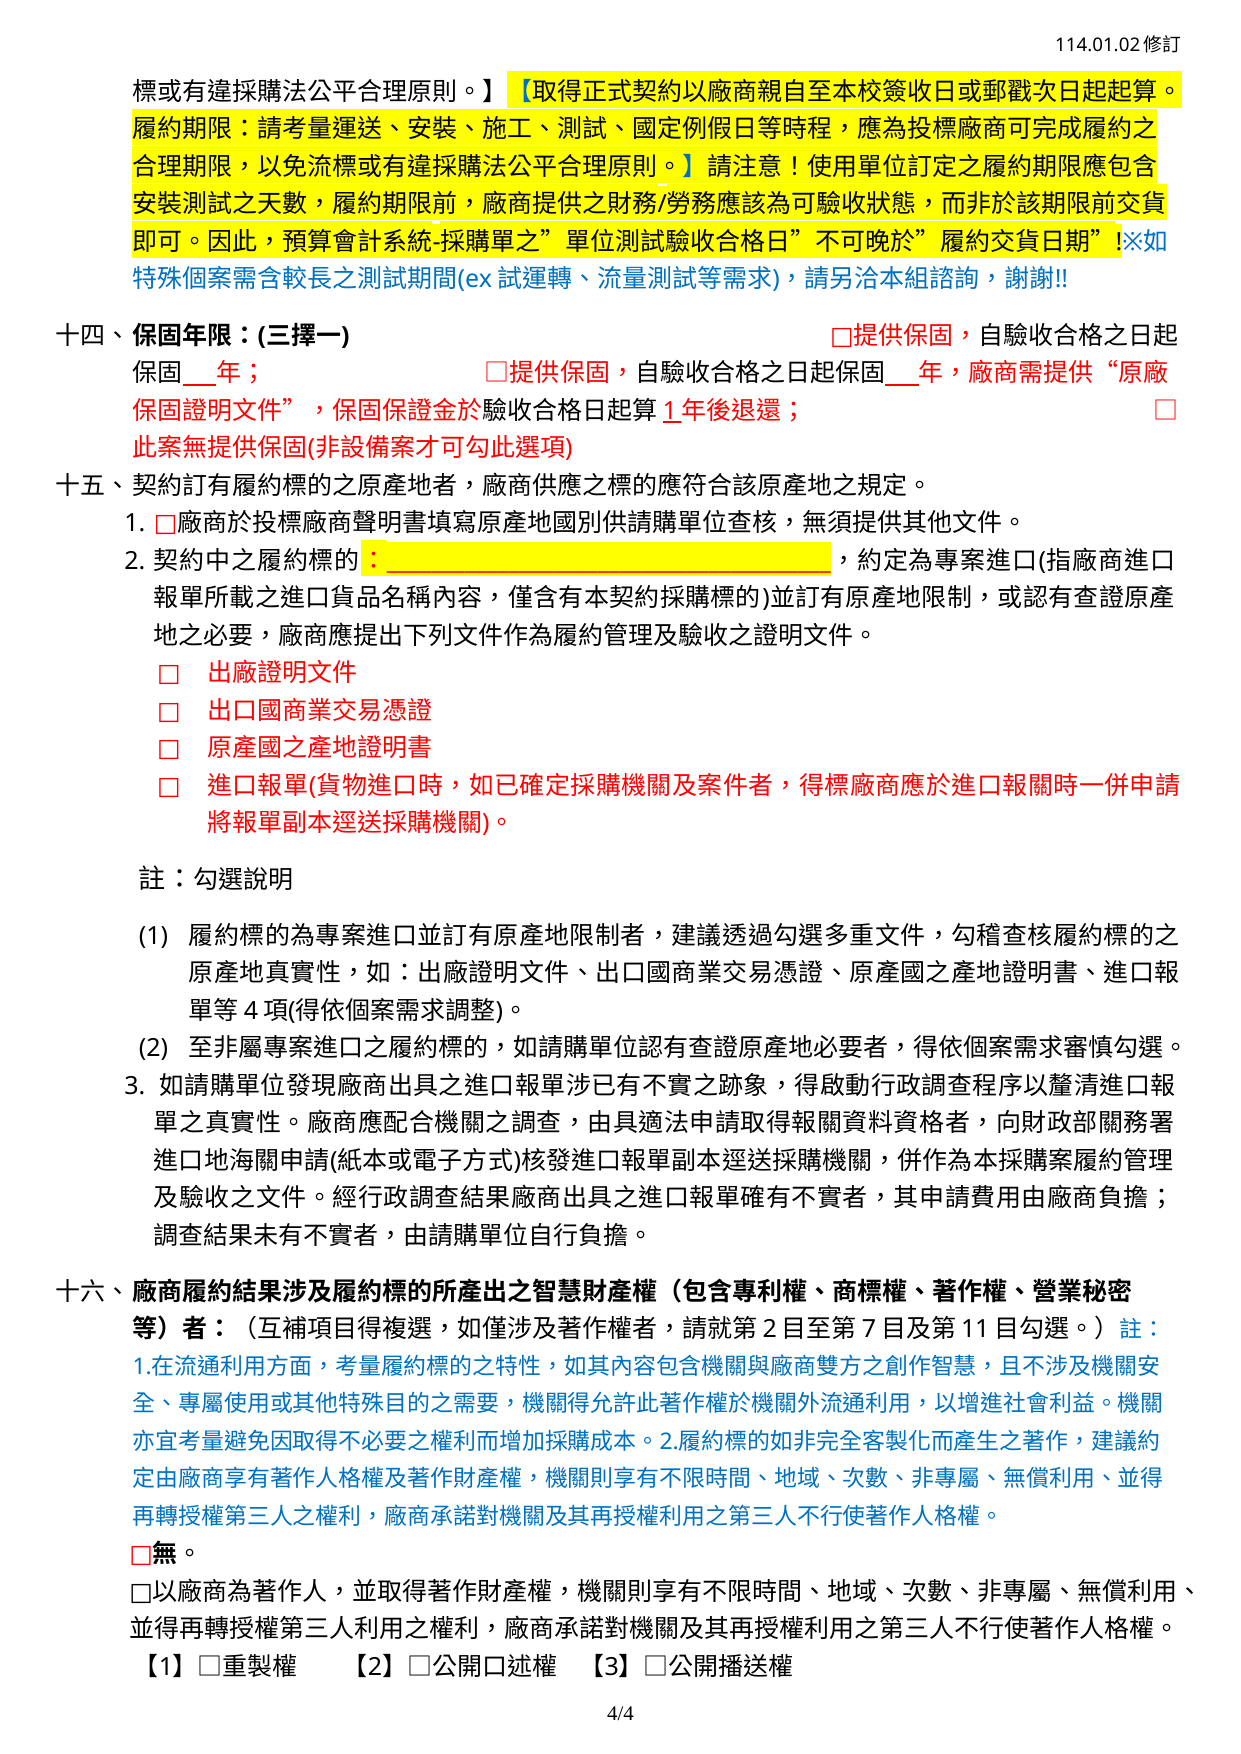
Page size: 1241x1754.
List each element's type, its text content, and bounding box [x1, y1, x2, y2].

list 履約標的為專案進口並訂有原產地限制者，建議透過勾選多重文件，勾稽查核履約標的之原產地真實性，如：出廠證明文件、出口國商業交易憑證、原產國之產地證明書、進口報單等4項(得依個案需求調整)。 [139, 914, 1181, 1027]
list 原產國之產地證明書 [157, 727, 1181, 764]
list 契約中之履約標的：________________________________________，約定為專案進口(指廠商進口報單所載之進口貨品名稱內容，僅含有本契約採購標的)並訂有原產地限制，或認有查證原產地之必要，廠商應提出下列文件作為履約管理及驗收之證明文件。 [124, 539, 1175, 652]
list 廠商履約結果涉及履約標的所產出之智慧財產權（包含專利權、商標權、著作權、營業秘密等）者：（互補項目得複選，如僅涉及著作權者，請就第2目至第7目及第11目勾選。）註：1.在流通利用方面，考量履約標的之特性，如其內容包含機關與廠商雙方之創作智慧，且不涉及機關安全、專屬使用或其他特殊目的之需要，機關得允許此著作權於機關外流通利用，以增進社會利益。機關亦宜考量避免因取得不必要之權利而增加採購成本。2.履約標的如非完全客製化而產生之著作，建議約定由廠商享有著作人格權及著作財產權，機關則享有不限時間、地域、次數、非專屬、無償利用、並得再轉授權第三人之權利，廠商承諾對機關及其再授權利用之第三人不行使著作人格權。 [55, 1271, 1181, 1533]
list 出廠證明文件 [157, 652, 1181, 689]
list □無。 [129, 1533, 1181, 1571]
text 註：勾選說明 [139, 839, 1181, 914]
list □以廠商為著作人，並取得著作財產權，機關則享有不限時間、地域、次數、非專屬、無償利用、並得再轉授權第三人利用之權利，廠商承諾對機關及其再授權利用之第三人不行使著作人格權。 [129, 1571, 1181, 1646]
list 至非屬專案進口之履約標的，如請購單位認有查證原產地必要者，得依個案需求審慎勾選。 [139, 1027, 1181, 1064]
list 進口報單(貨物進口時，如已確定採購機關及案件者，得標廠商應於進口報關時一併申請將報單副本逕送採購機關)。 [157, 764, 1181, 839]
list 出口國商業交易憑證 [157, 689, 1181, 727]
text 【1】□重製權 【2】□公開口述權 【3】□公開播送權 [133, 1646, 1181, 1683]
list □廠商於投標廠商聲明書填寫原產地國別供請購單位查核，無須提供其他文件。 [124, 502, 1175, 539]
list 如請購單位發現廠商出具之進口報單涉已有不實之跡象，得啟動行政調查程序以釐清進口報單之真實性。廠商應配合機關之調查，由具適法申請取得報關資料資格者，向財政部關務署進口地海關申請(紙本或電子方式)核發進口報單副本逕送採購機關，併作為本採購案履約管理及驗收之文件。經行政調查結果廠商出具之進口報單確有不實者，其申請費用由廠商負擔；調查結果未有不實者，由請購單位自行負擔。 [124, 1064, 1175, 1252]
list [132, 71, 1181, 296]
list 契約訂有履約標的之原產地者，廠商供應之標的應符合該原產地之規定。 [55, 464, 1181, 502]
list 保固年限：(三擇一) □提供保固，自驗收合格之日起保固 年； □提供保固，自驗收合格之日起保固 年，廠商需提供“原廠保固證明文件”，保固保證金於驗收合格日起算1年後退還； □此案無提供保固(非設備案才可勾此選項) [55, 314, 1181, 464]
